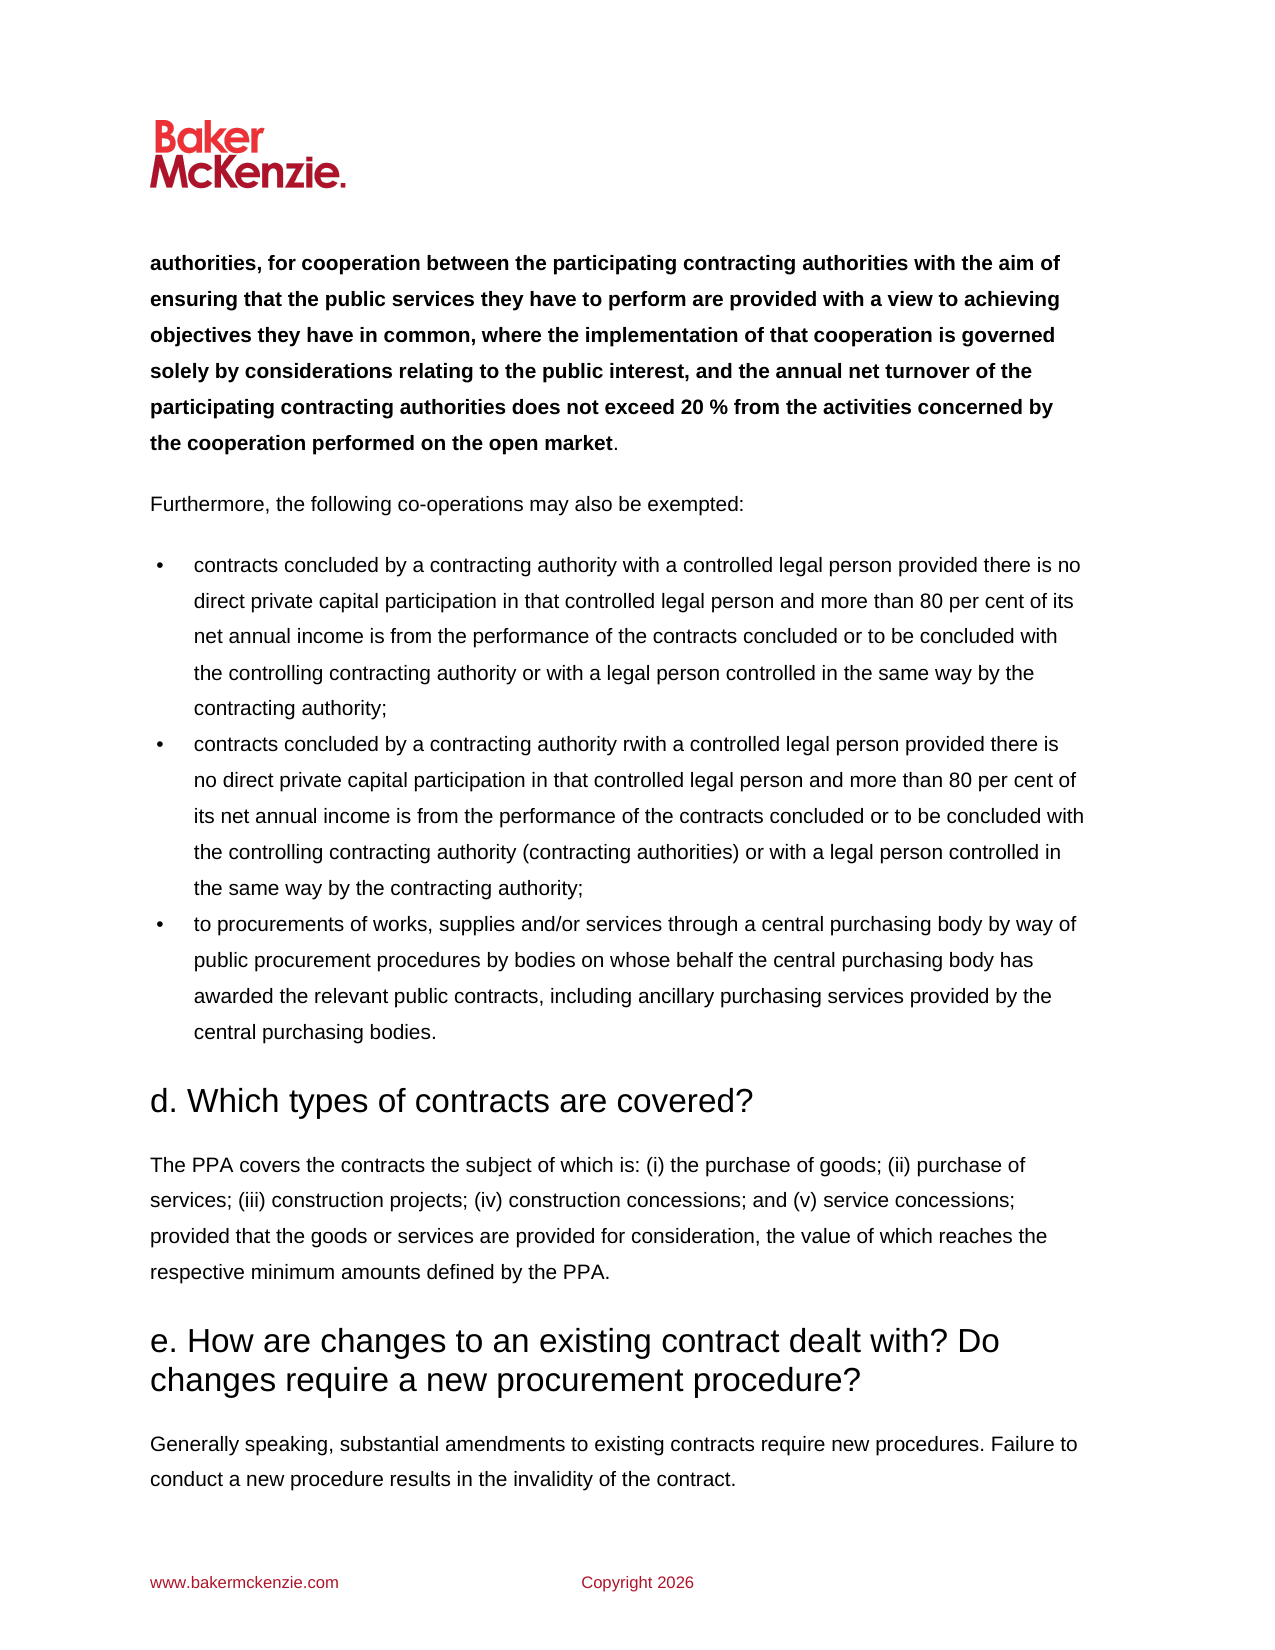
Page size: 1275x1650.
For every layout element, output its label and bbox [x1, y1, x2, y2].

picture [150, 120, 346, 189]
